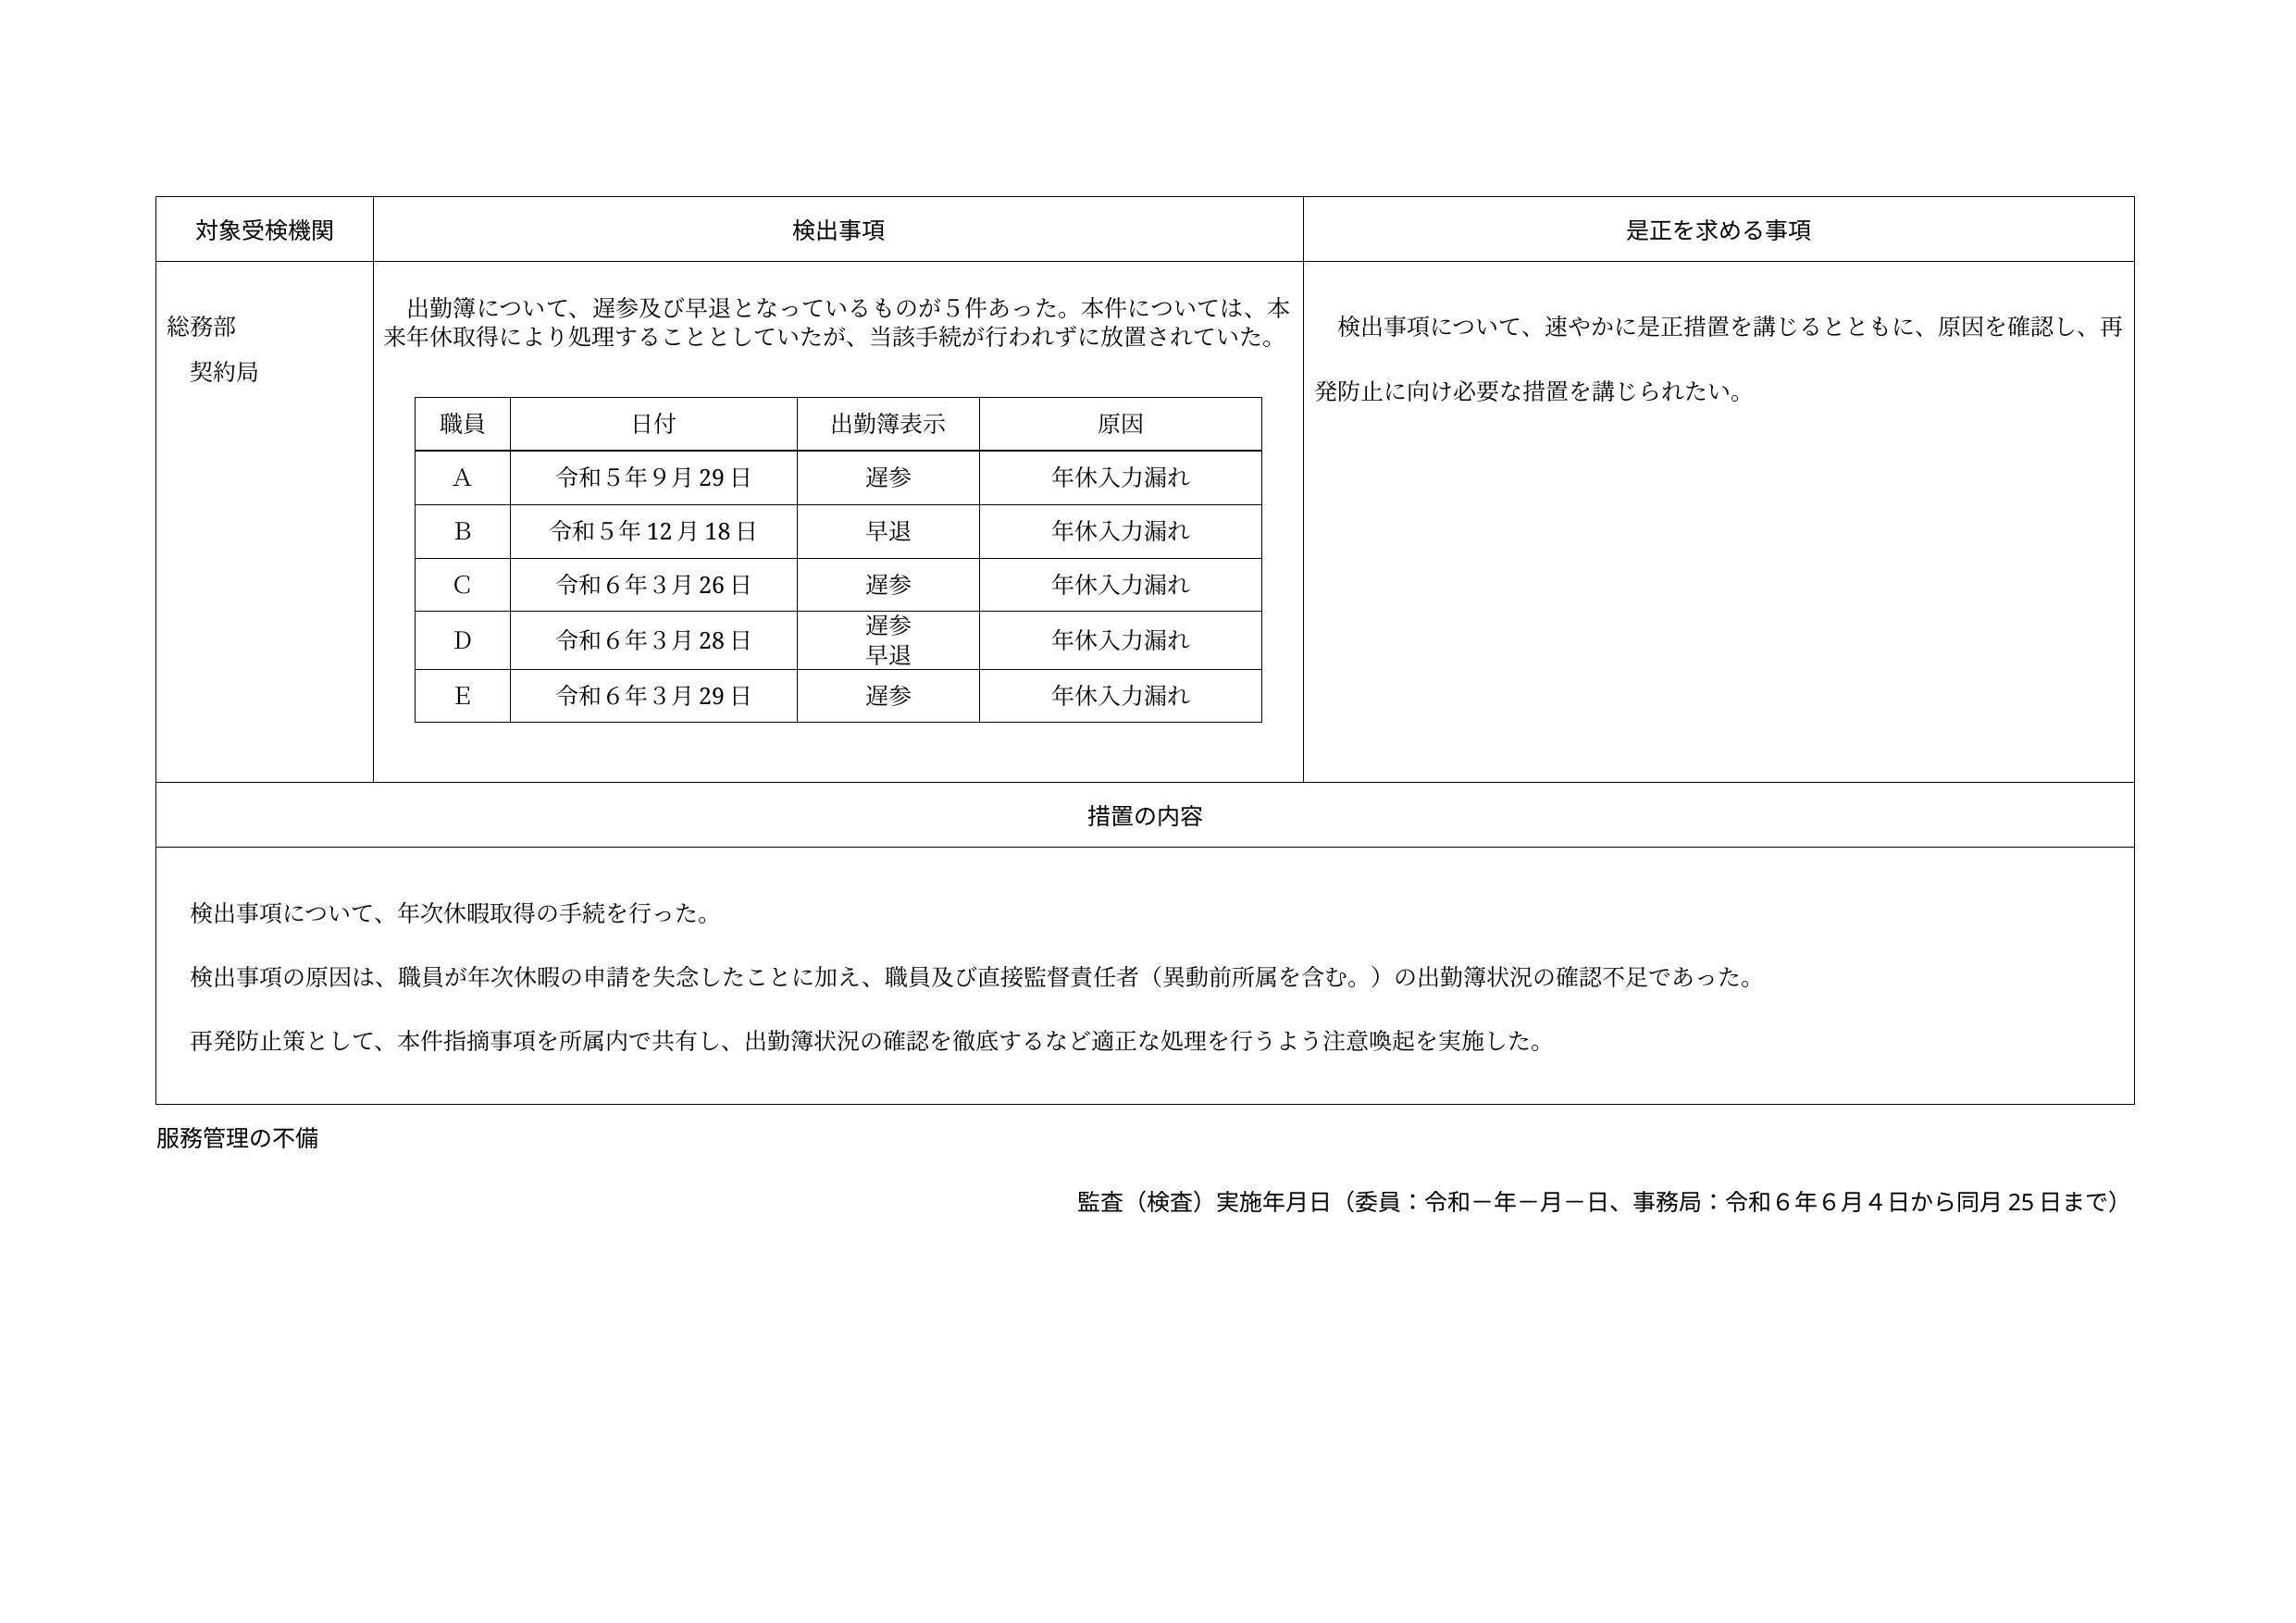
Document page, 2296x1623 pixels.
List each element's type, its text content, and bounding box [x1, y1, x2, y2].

text 服務管理の不備 [156, 1105, 2131, 1169]
table_cell 検出事項について、年次休暇取得の手続を行った。 検出事項の原因は、職員が年次休暇の申請を失念したことに加え、職員及び直接監督責任者（異動前所属を含む。）の出勤簿状況の確認不足であった。 再発防止策として、本件指摘事項を所属内で共有し、出勤簿状況の確認を徹底するなど適正な処理を行うよう注意喚起を実施した。 [156, 848, 2134, 1104]
table_header 対象受検機関 [156, 197, 373, 261]
table_cell 検出事項について、速やかに是正措置を講じるとともに、原因を確認し、再発防止に向け必要な措置を講じられたい。 [1304, 262, 2134, 782]
text 監査（検査）実施年月日（委員：令和－年－月－日、事務局：令和６年６月４日から同月25日まで） [156, 1169, 2131, 1233]
table_cell 措置の内容 [156, 783, 2134, 847]
table_cell 出勤簿について、遅参及び早退となっているものが５件あった。本件については、本来年休取得により処理することとしていたが、当該手続が行われずに放置されていた。 [374, 262, 1303, 782]
table_cell 総務部 契約局 [156, 262, 373, 782]
table_header 検出事項 [374, 197, 1303, 261]
table_header 是正を求める事項 [1304, 197, 2134, 261]
